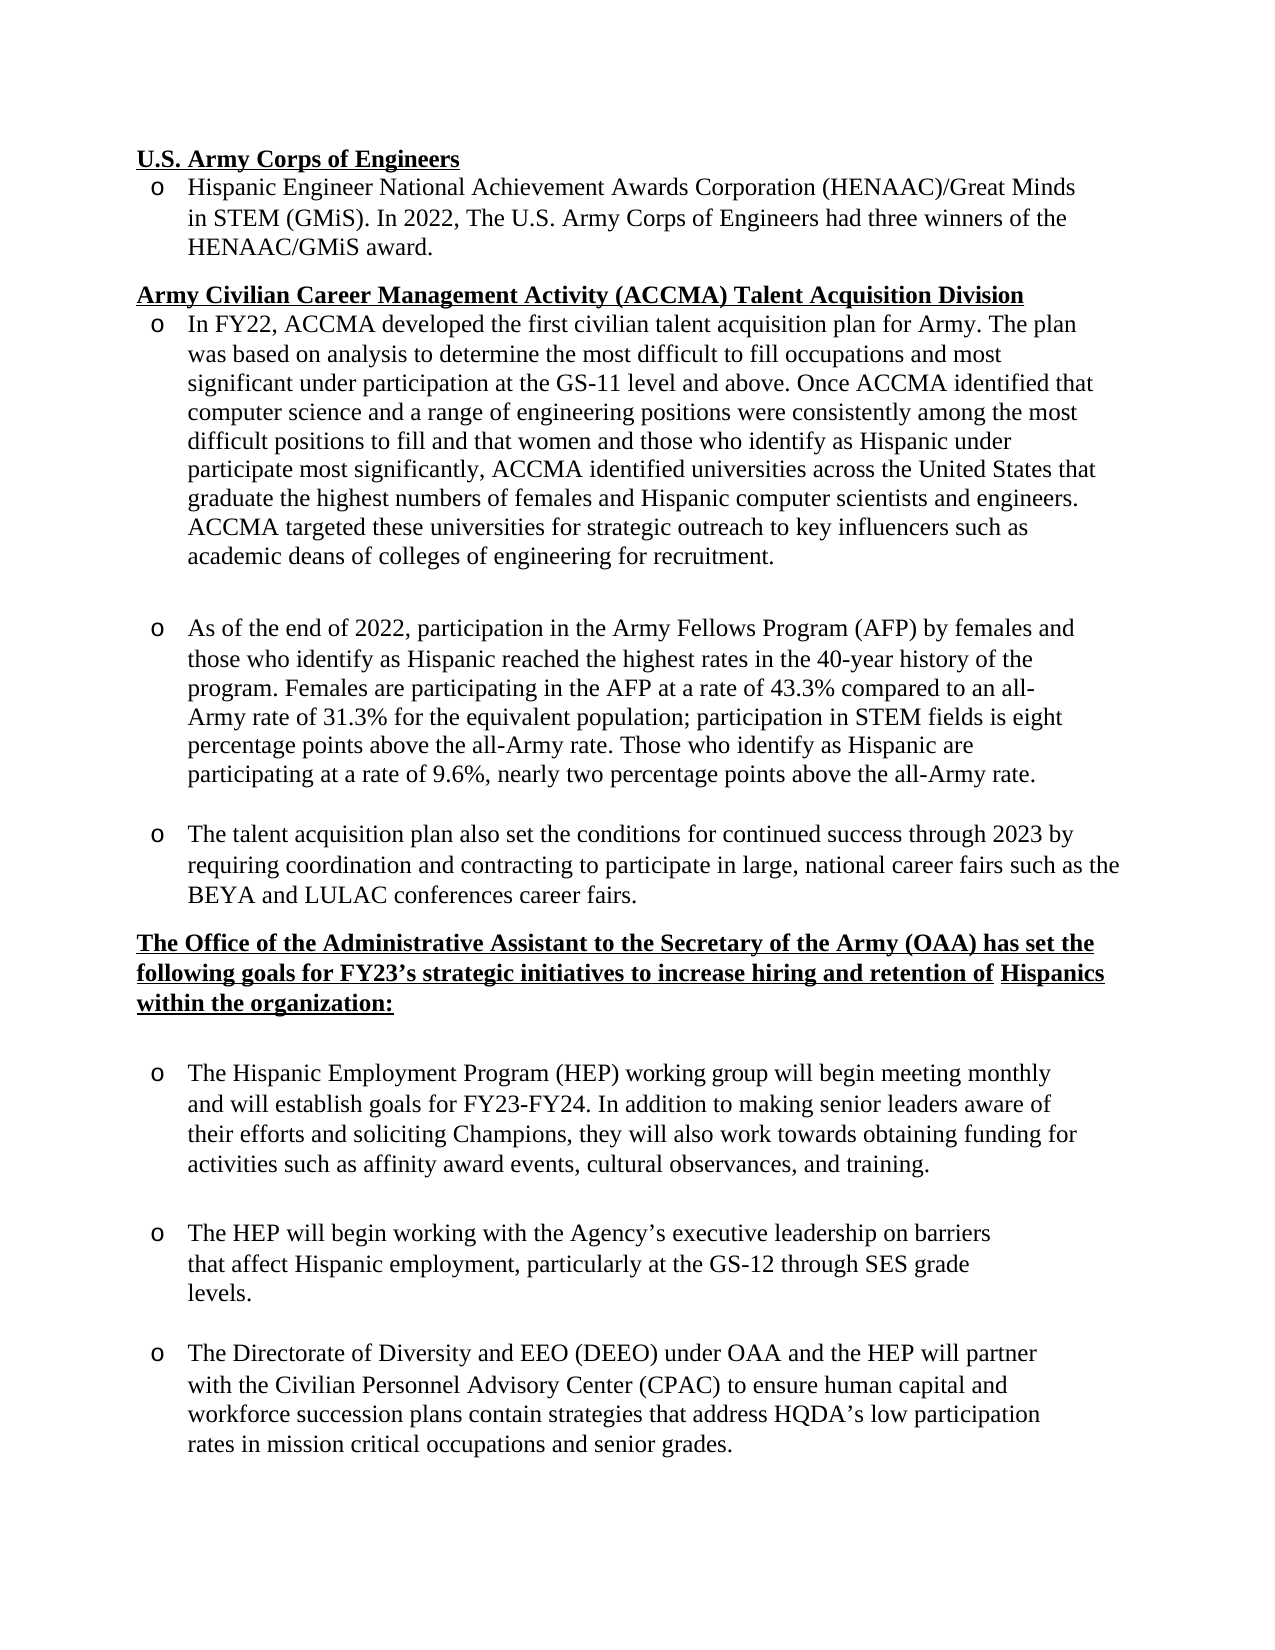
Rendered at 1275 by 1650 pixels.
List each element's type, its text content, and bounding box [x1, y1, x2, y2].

list As of the end of 2022, participation in the Army Fellows Program (AFP) by females and those who identify as Hispanic reached the highest rates in the 40-year history of the program. Females are participating in the AFP at a rate of 43.3% compared to an all-Army rate of 31.3% for the equivalent population; participation in STEM fields is eight percentage points above the all-Army rate. Those who identify as Hispanic are participating at a rate of 9.6%, nearly two percentage points above the all-Army rate. [150, 613, 1078, 788]
list The talent acquisition plan also set the conditions for continued success through 2023 by requiring coordination and contracting to participate in large, national career fairs such as the BEYA and LULAC conferences career fairs. [150, 819, 1119, 909]
text The Office of the Administrative Assistant to the Secretary of the Army (OAA) has set the following goals for FY23’s strategic initiatives to increase hiring and retention of Hispanics within the organization: [136, 928, 1110, 1017]
list In FY22, ACCMA developed the first civilian talent acquisition plan for Army. The plan was based on analysis to determine the most difficult to fill occupations and most significant under participation at the GS-11 level and above. Once ACCMA identified that computer science and a range of engineering positions were consistently among the most difficult positions to fill and that women and those who identify as Hispanic under participate most significantly, ACCMA identified universities across the United States that graduate the highest numbers of females and Hispanic computer scientists and engineers. ACCMA targeted these universities for strategic outreach to key influencers such as academic deans of colleges of engineering for recruitment. [150, 309, 1100, 569]
list Hispanic Engineer National Achievement Awards Corporation (HENAAC)/Great Minds in STEM (GMiS). In 2022, The U.S. Army Corps of Engineers had three winners of the HENAAC/GMiS award. [150, 172, 1100, 261]
list The Hispanic Employment Program (HEP) working group will begin meeting monthly and will establish goals for FY23-FY24. In addition to making senior leaders aware of their efforts and soliciting Champions, they will also work towards obtaining funding for activities such as affinity award events, cultural observances, and training. [150, 1058, 1083, 1177]
text U.S. Army Corps of Engineers [136, 144, 1183, 172]
list The Directorate of Diversity and EEO (DEEO) under OAA and the HEP will partner with the Civilian Personnel Advisory Center (CPAC) to ensure human capital and workforce succession plans contain strategies that address HQDA’s low participation rates in mission critical occupations and senior grades. [150, 1338, 1070, 1458]
list The HEP will begin working with the Agency’s executive leadership on barriers that affect Hispanic employment, particularly at the GS-12 through SES grade levels. [150, 1218, 1030, 1307]
text Army Civilian Career Management Activity (ACCMA) Talent Acquisition Division [136, 280, 1183, 309]
